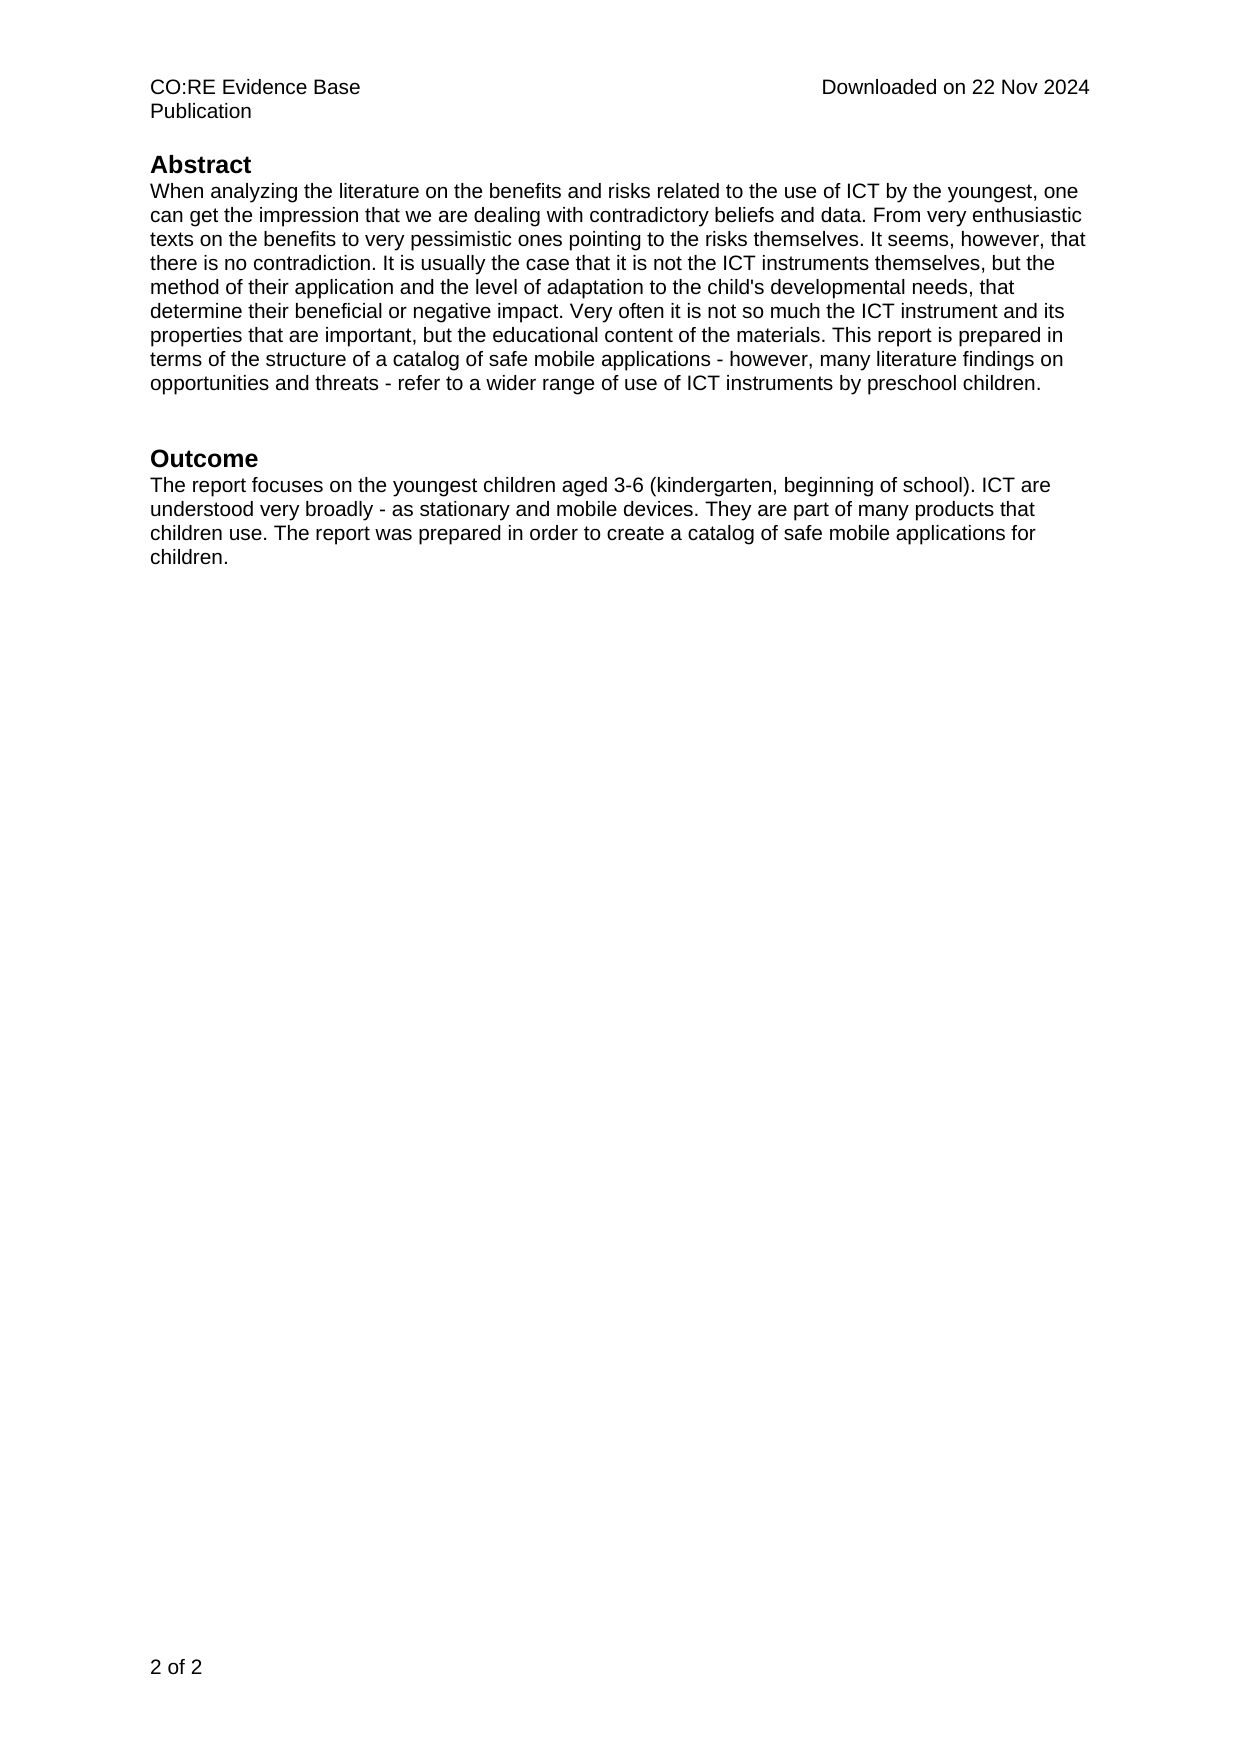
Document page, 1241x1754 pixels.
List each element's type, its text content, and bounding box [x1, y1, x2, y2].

text When analyzing the literature on the benefits and risks related to the use of ICT by the youngest, one can get the impression that we are dealing with contradictory beliefs and data. From very enthusiastic texts on the benefits to very pessimistic ones pointing to the risks themselves. It seems, however, that there is no contradiction. It is usually the case that it is not the ICT instruments themselves, but the method of their application and the level of adaptation to the child's developmental needs, that determine their beneficial or negative impact. Very often it is not so much the ICT instrument and its properties that are important, but the educational content of the materials. This report is prepared in terms of the structure of a catalog of safe mobile applications - however, many literature findings on opportunities and threats - refer to a wider range of use of ICT instruments by preschool children. [150, 179, 1090, 394]
text The report focuses on the youngest children aged 3-6 (kindergarten, beginning of school). ICT are understood very broadly - as stationary and mobile devices. They are part of many products that children use. The report was prepared in order to create a catalog of safe mobile applications for children. [150, 473, 1090, 569]
subtitle Outcome [150, 444, 1090, 473]
subtitle Abstract [150, 150, 1090, 179]
